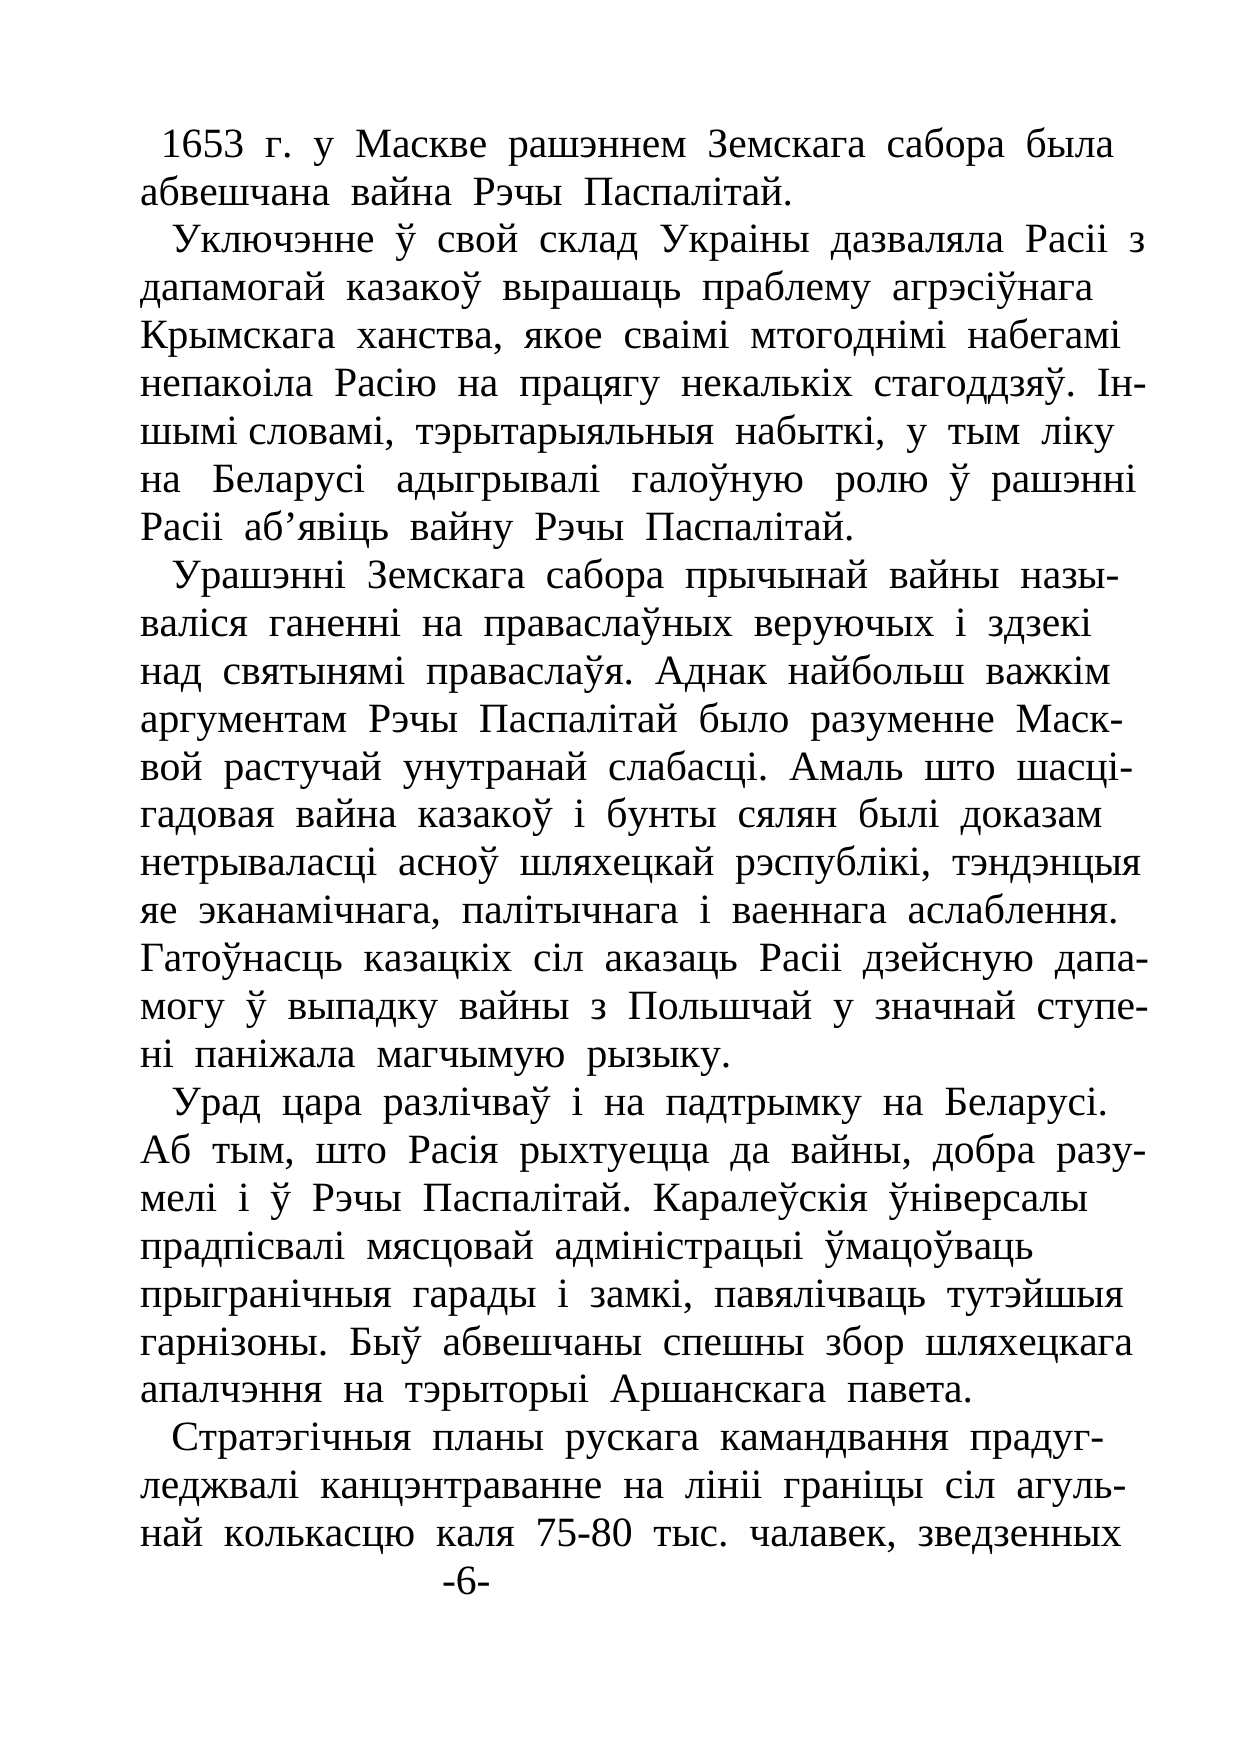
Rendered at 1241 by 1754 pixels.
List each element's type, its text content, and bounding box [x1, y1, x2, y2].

text -6- [140, 1556, 1152, 1603]
text Урашэнні Земскага сабора прычынай вайны назы-валіся ганенні на праваслаўных веруючых і здзекі над святынямі праваслаўя. Аднак найбольш важкім аргументам Рэчы Паспалітай было разуменне Маск-вой растучай унутранай слабасці. Амаль што шасці-гадовая вайна казакоў і бунты сялян былі доказам нетрываласці асноў шляхецкай рэспублікі, тэндэнцыя яе эканамічнага, палітычнага і ваеннага аслаблення. Гатоўнасць казацкіх сіл аказаць Расіі дзейсную дапа-могу ў выпадку вайны з Польшчай у значнай ступе-ні паніжала магчымую рызыку. [140, 549, 1152, 1076]
text Уключэнне ў свой склад Украіны дазваляла Расіі з дапамогай казакоў вырашаць праблему агрэсіўнага Крымскага ханства, якое сваімі мтогоднімі набегамі непакоіла Расію на працягу некалькіх стагоддзяў. Ін- [140, 214, 1152, 406]
text Урад цара разлічваў і на падтрымку на Беларусі. Аб тым, што Расія рыхтуецца да вайны, добра разу-мелі і ў Рэчы Паспалітай. Каралеўскія ўніверсалы прадпісвалі мясцовай адміністрацыі ўмацоўваць прыгранічныя гарады і замкі, павялічваць тутэйшыя [140, 1076, 1152, 1316]
text Стратэгічныя планы рускага камандвання прадуг-леджвалі канцэнтраванне на лініі граніцы сіл агуль-най колькасцю каля 75-80 тыс. чалавек, зведзенных [140, 1412, 1152, 1556]
text гарнізоны. Быў абвешчаны спешны збор шляхецкага апалчэння на тэрыторыі Аршанскага павета. [140, 1316, 1152, 1412]
text шымі словамі, тэрытарыяльныя набыткі, у тым ліку на Беларусі адыгрывалі галоўную ролю ў рашэнні Расіі аб’явіць вайну Рэчы Паспалітай. [140, 406, 1152, 549]
text 1653 г. у Маскве рашэннем Земскага сабора была абвешчана вайна Рэчы Паспалітай. [140, 118, 1152, 214]
